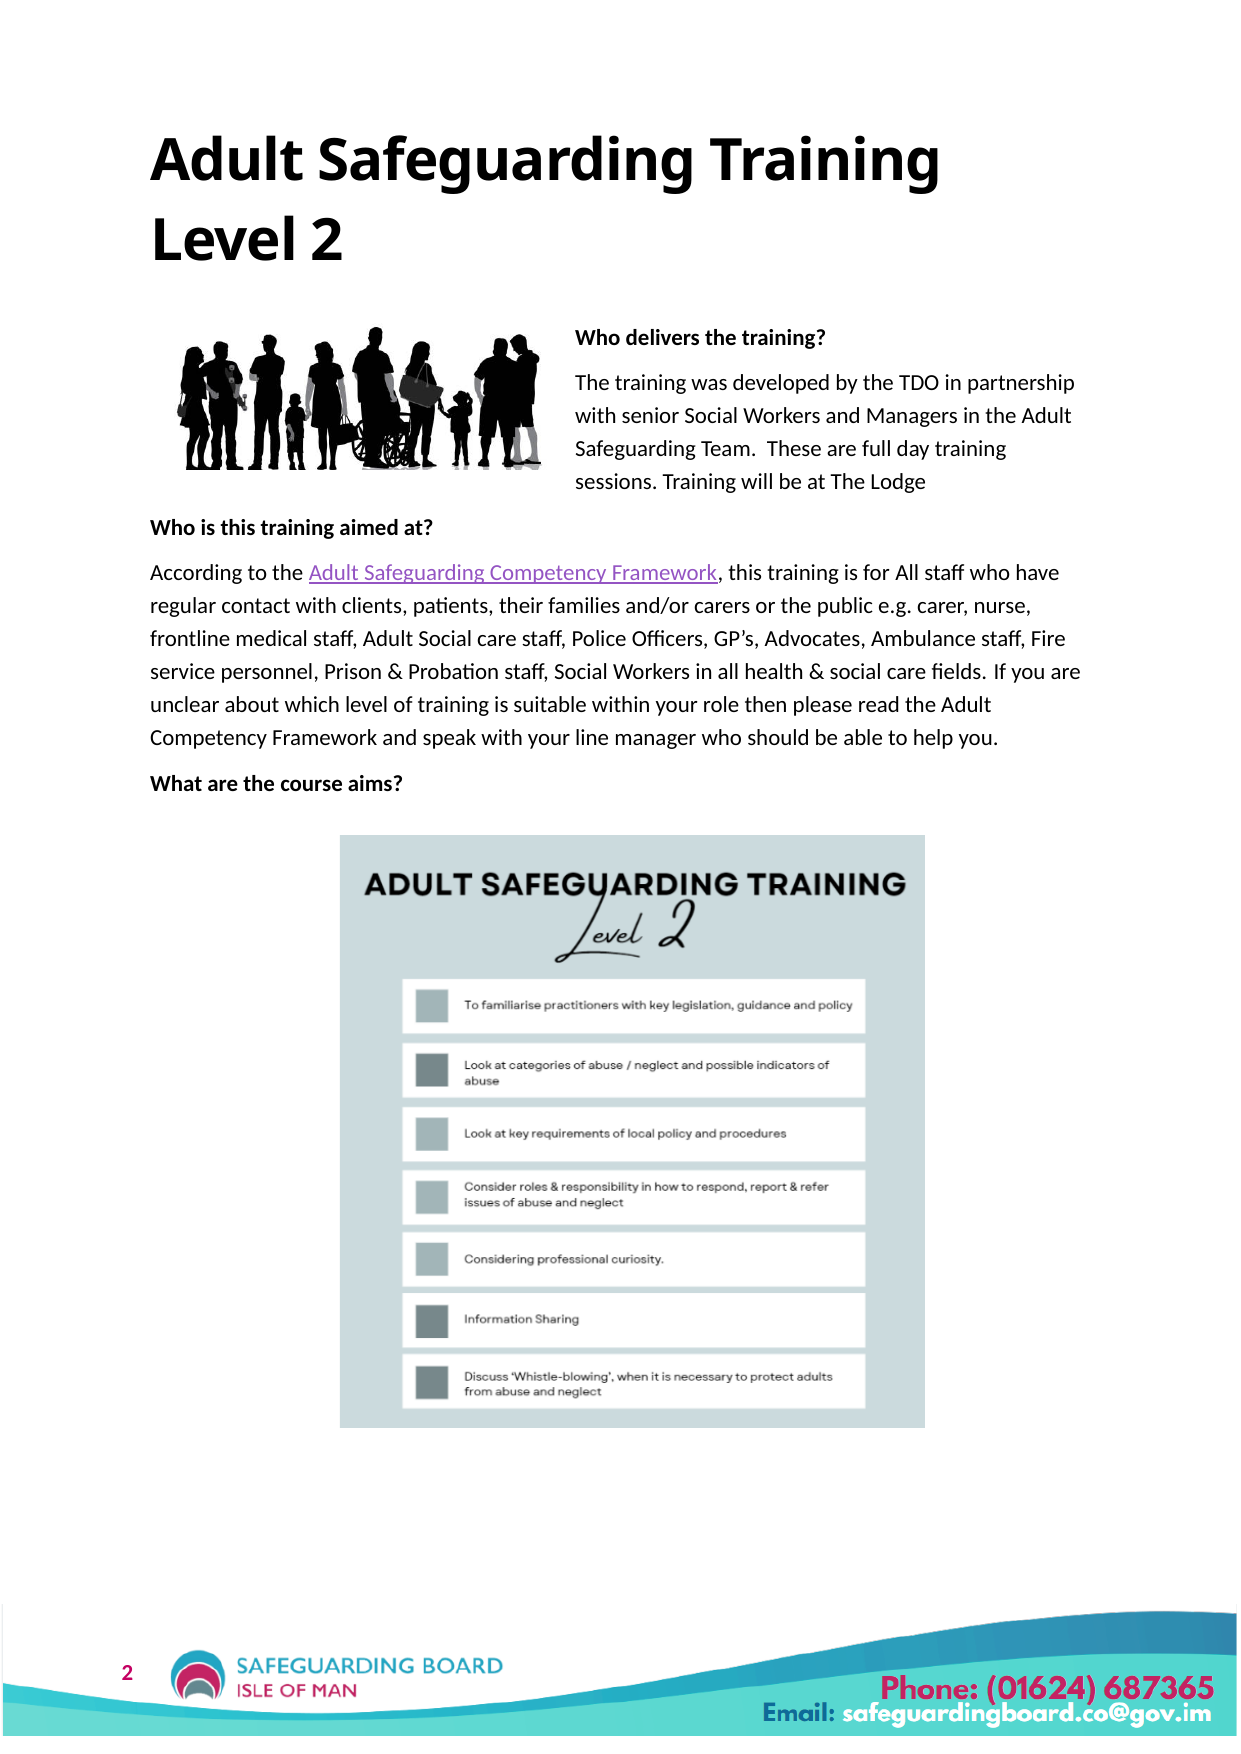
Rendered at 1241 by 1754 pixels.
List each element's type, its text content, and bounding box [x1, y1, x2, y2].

picture [337, 835, 925, 1426]
text Who is this training aimed at? [150, 513, 1090, 541]
text According to the Adult Safeguarding Competency Framework, this training is for All staff who have regular contact with clients, patients, their families and/or carers or the public e.g. carer, nurse, frontline medical staff, Adult Social care staff, Police Officers, GP’s, Advocates, Ambulance staff, Fire service personnel, Prison & Probation staff, Social Workers in all health & social care fields. If you are unclear about which level of training is suitable within your role then please read the Adult Competency Framework and speak with your line manager who should be able to help you. [150, 558, 1090, 751]
text What are the course aims? [150, 769, 1090, 797]
picture [1, 1604, 1237, 1736]
text Who delivers the training? [557, 323, 1090, 351]
text The training was developed by the TDO in partnership with senior Social Workers and Managers in the Adult Safeguarding Team. These are full day training sessions. Training will be at The Lodge [150, 368, 1090, 495]
picture [151, 323, 557, 470]
title Adult Safeguarding Training Level 2 [150, 118, 1090, 277]
